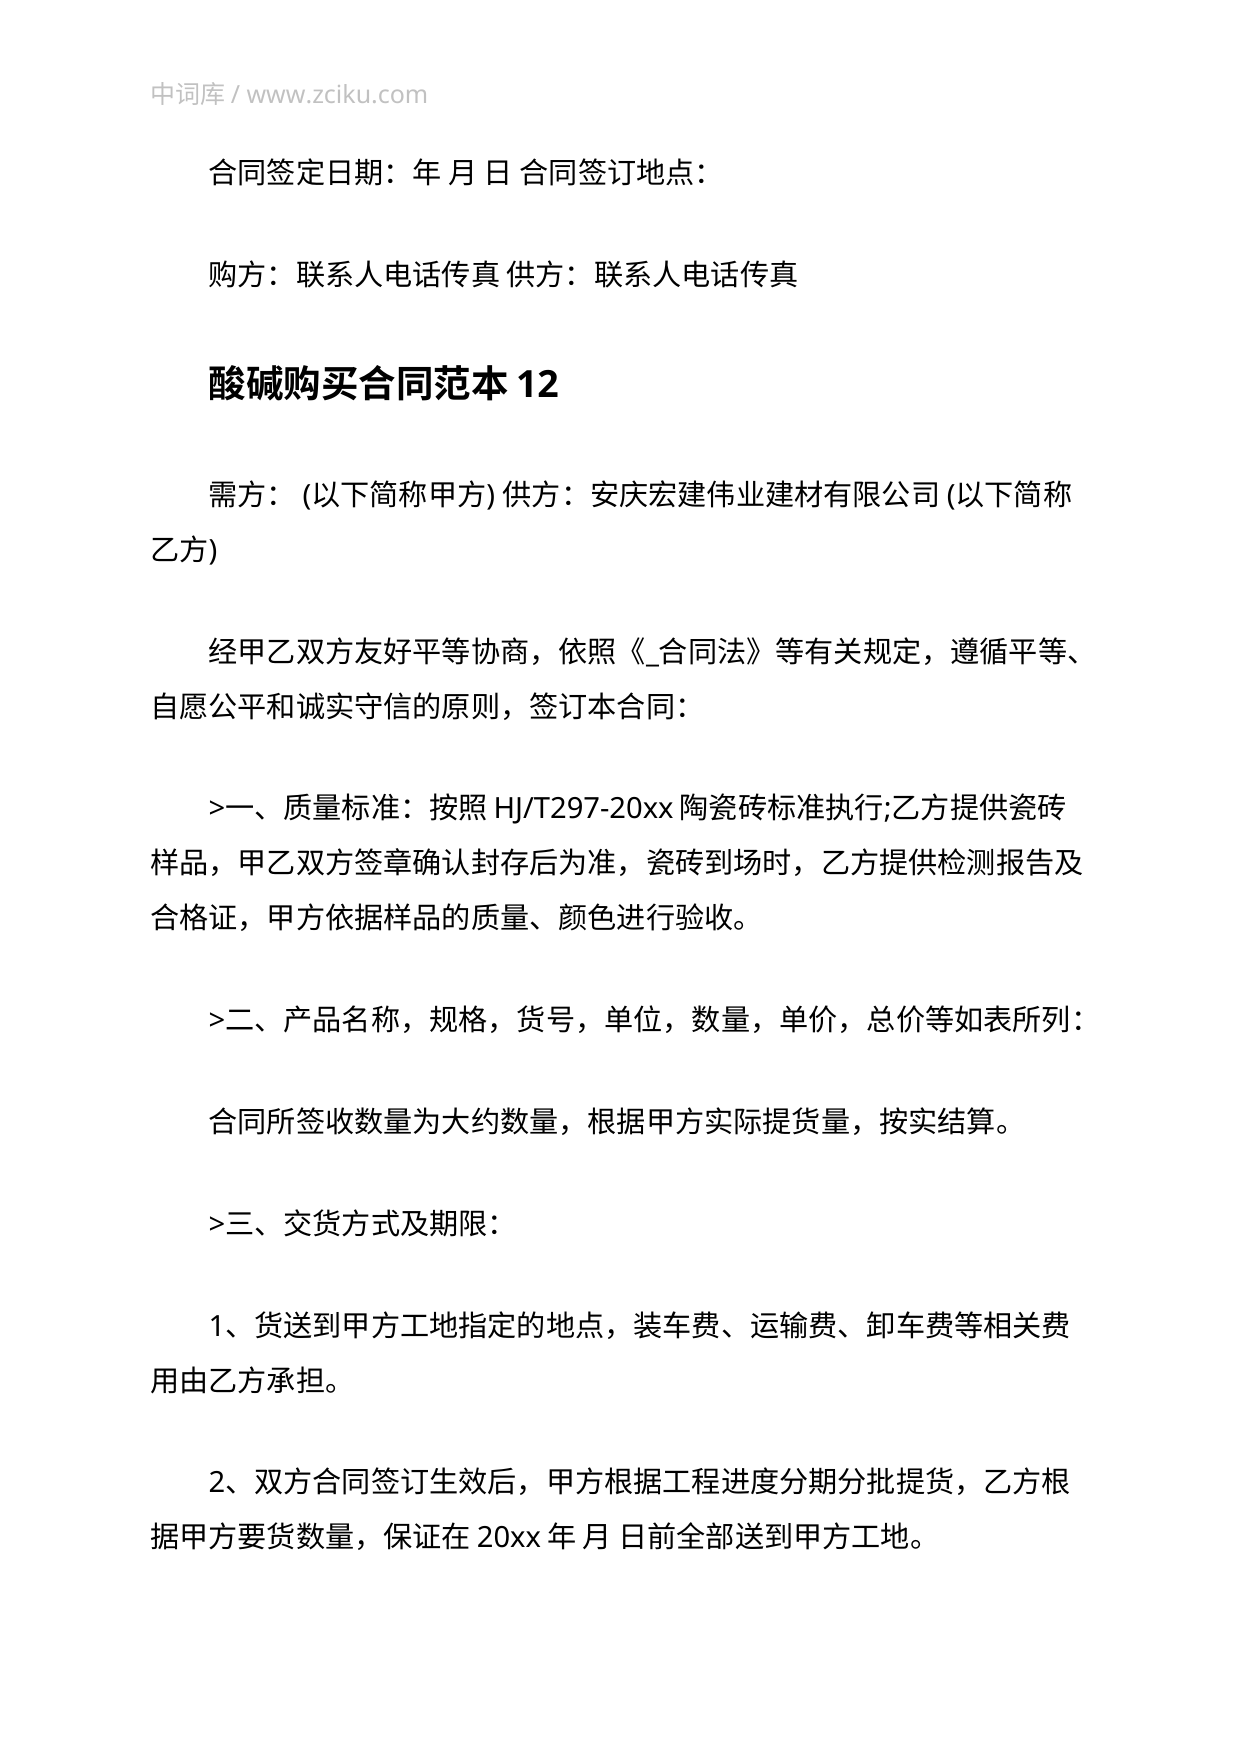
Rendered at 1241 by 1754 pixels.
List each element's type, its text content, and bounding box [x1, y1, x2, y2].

text >二、产品名称，规格，货号，单位，数量，单价，总价等如表所列： [150, 997, 1090, 1039]
text 合同所签收数量为大约数量，根据甲方实际提货量，按实结算。 [150, 1098, 1090, 1141]
text 2、双方合同签订生效后，甲方根据工程进度分期分批提货，乙方根据甲方要货数量，保证在20xx年 月 日前全部送到甲方工地。 [150, 1459, 1090, 1556]
text 购方：联系人电话传真 供方：联系人电话传真 [150, 252, 1090, 294]
text >三、交货方式及期限： [150, 1200, 1090, 1243]
text 酸碱购买合同范本12 [150, 353, 1090, 408]
text 合同签定日期：年 月 日 合同签订地点： [150, 150, 1090, 192]
text >一、质量标准：按照HJ/T297-20xx陶瓷砖标准执行;乙方提供瓷砖样品，甲乙双方签章确认封存后为准，瓷砖到场时，乙方提供检测报告及合格证，甲方依据样品的质量、颜色进行验收。 [150, 785, 1090, 937]
text 1、货送到甲方工地指定的地点，装车费、运输费、卸车费等相关费用由乙方承担。 [150, 1302, 1090, 1399]
text 需方： (以下简称甲方) 供方：安庆宏建伟业建材有限公司 (以下简称乙方) [150, 471, 1090, 568]
text 经甲乙双方友好平等协商，依照《_合同法》等有关规定，遵循平等、自愿公平和诚实守信的原则，签订本合同： [150, 628, 1090, 725]
